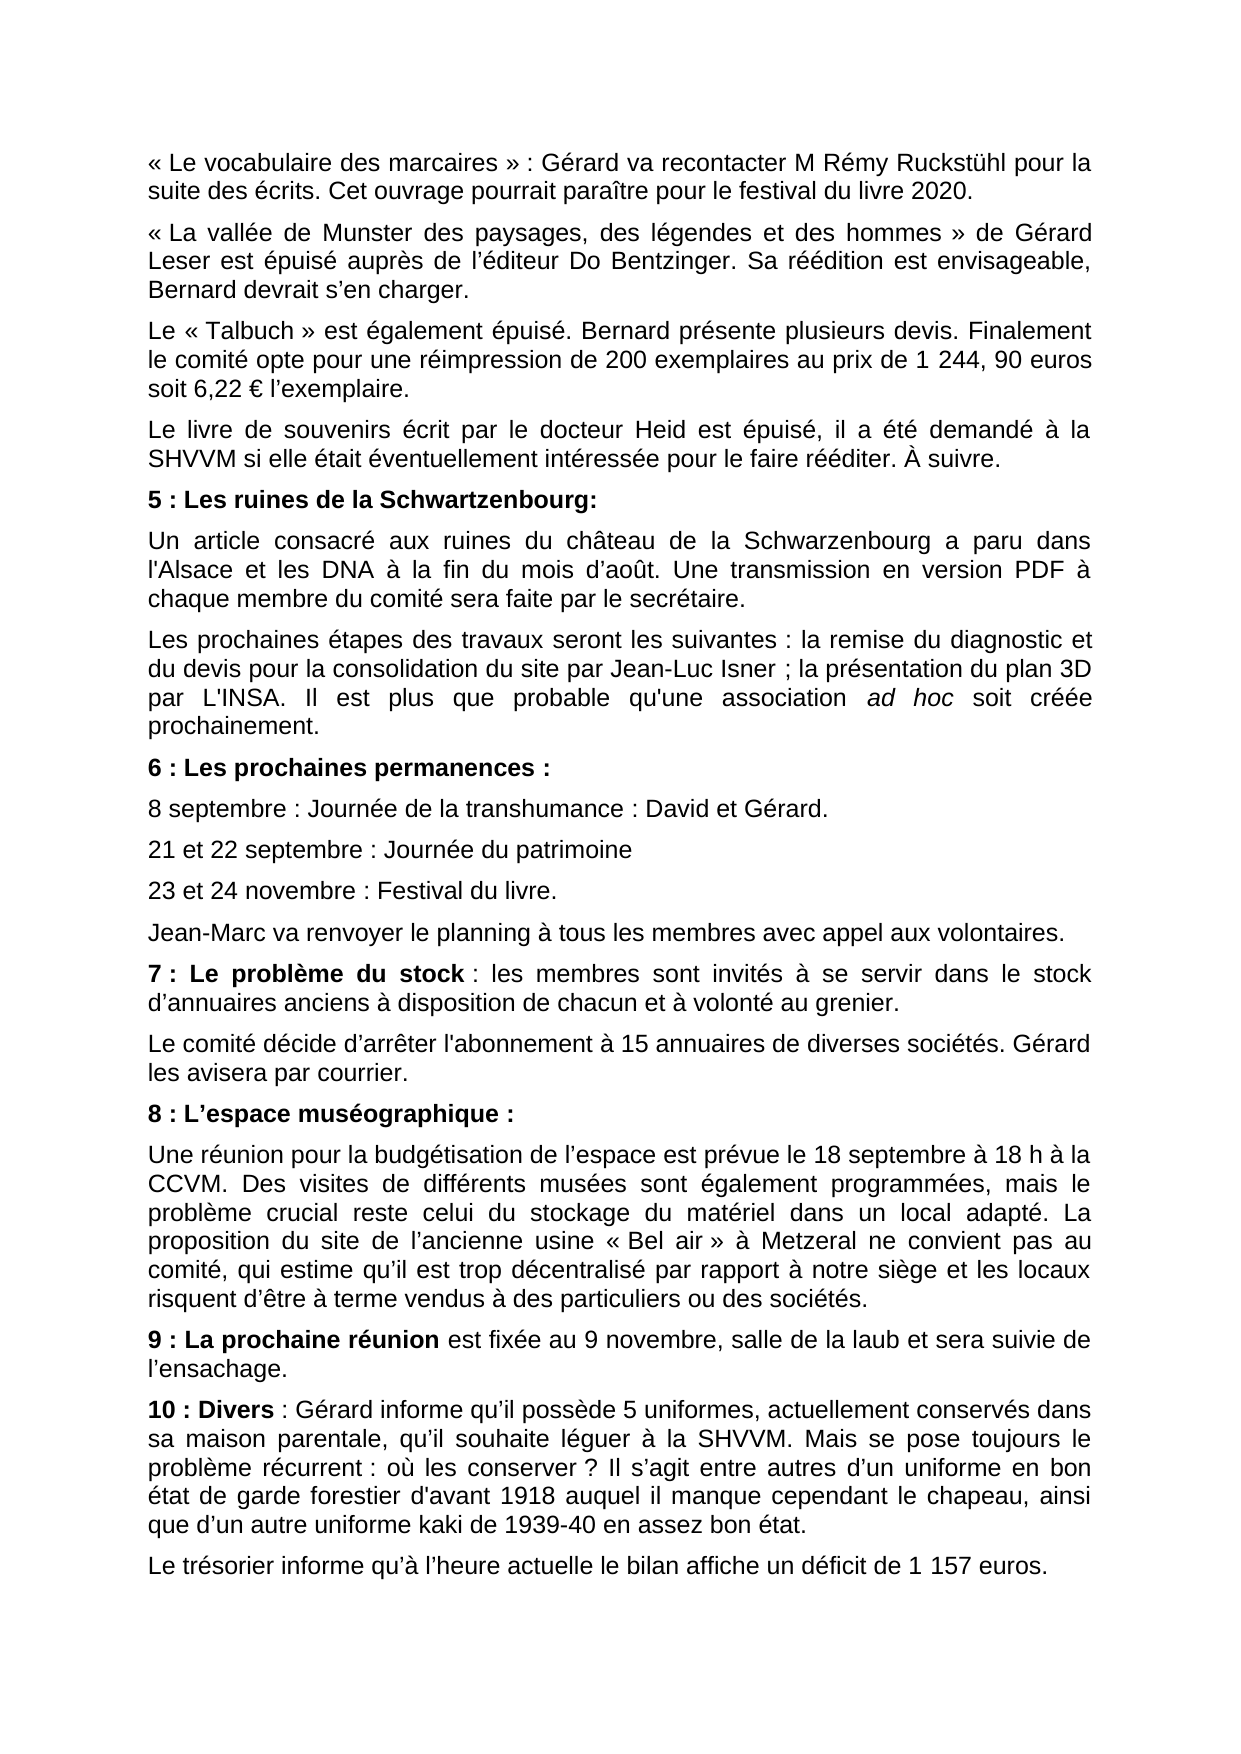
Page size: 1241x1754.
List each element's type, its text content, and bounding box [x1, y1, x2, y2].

text « La vallée de Munster des paysages, des légendes et des hommes » de Gérard Leser est épuisé auprès de l’éditeur Do Bentzinger. Sa réédition est envisageable, Bernard devrait s’en charger. [148, 218, 1093, 304]
text 8 : L’espace muséographique : [148, 1099, 1093, 1128]
text 10 : Divers : Gérard informe qu’il possède 5 uniformes, actuellement conservés dans sa maison parentale, qu’il souhaite léguer à la SHVVM. Mais se pose toujours le problème récurrent : où les conserver ? Il s’agit entre autres d’un uniforme en bon état de garde forestier d'avant 1918 auquel il manque cependant le chapeau, ainsi que d’un autre uniforme kaki de 1939-40 en assez bon état. [148, 1395, 1093, 1539]
text Les prochaines étapes des travaux seront les suivantes : la remise du diagnostic et du devis pour la consolidation du site par Jean-Luc Isner ; la présentation du plan 3D par L'INSA. Il est plus que probable qu'une association ad hoc soit créée prochainement. [148, 625, 1093, 740]
text « Le vocabulaire des marcaires » : Gérard va recontacter M Rémy Ruckstühl pour la suite des écrits. Cet ouvrage pourrait paraître pour le festival du livre 2020. [148, 148, 1093, 205]
text Le livre de souvenirs écrit par le docteur Heid est épuisé, il a été demandé à la SHVVM si elle était éventuellement intéressée pour le faire rééditer. À suivre. [148, 415, 1093, 473]
text 9 : La prochaine réunion est fixée au 9 novembre, salle de la laub et sera suivie de l’ensachage. [148, 1325, 1093, 1383]
text Le trésorier informe qu’à l’heure actuelle le bilan affiche un déficit de 1 157 euros. [148, 1551, 1093, 1580]
text 23 et 24 novembre : Festival du livre. [148, 876, 1093, 905]
text Une réunion pour la budgétisation de l’espace est prévue le 18 septembre à 18 h à la CCVM. Des visites de différents musées sont également programmées, mais le problème crucial reste celui du stockage du matériel dans un local adapté. La proposition du site de l’ancienne usine « Bel air » à Metzeral ne convient pas au comité, qui estime qu’il est trop décentralisé par rapport à notre siège et les locaux risquent d’être à terme vendus à des particuliers ou des sociétés. [148, 1140, 1093, 1313]
text 5 : Les ruines de la Schwartzenbourg: [148, 485, 1093, 514]
text 6 : Les prochaines permanences : [148, 753, 1093, 781]
text Un article consacré aux ruines du château de la Schwarzenbourg a paru dans l'Alsace et les DNA à la fin du mois d’août. Une transmission en version PDF à chaque membre du comité sera faite par le secrétaire. [148, 526, 1093, 613]
text 21 et 22 septembre : Journée du patrimoine [148, 835, 1093, 864]
text Le « Talbuch » est également épuisé. Bernard présente plusieurs devis. Finalement le comité opte pour une réimpression de 200 exemplaires au prix de 1 244, 90 euros soit 6,22 € l’exemplaire. [148, 316, 1093, 403]
text Le comité décide d’arrêter l'abonnement à 15 annuaires de diverses sociétés. Gérard les avisera par courrier. [148, 1029, 1093, 1086]
text 7 : Le problème du stock : les membres sont invités à se servir dans le stock d’annuaires anciens à disposition de chacun et à volonté au grenier. [148, 959, 1093, 1016]
text 8 septembre : Journée de la transhumance : David et Gérard. [148, 794, 1093, 823]
text Jean-Marc va renvoyer le planning à tous les membres avec appel aux volontaires. [148, 918, 1093, 946]
